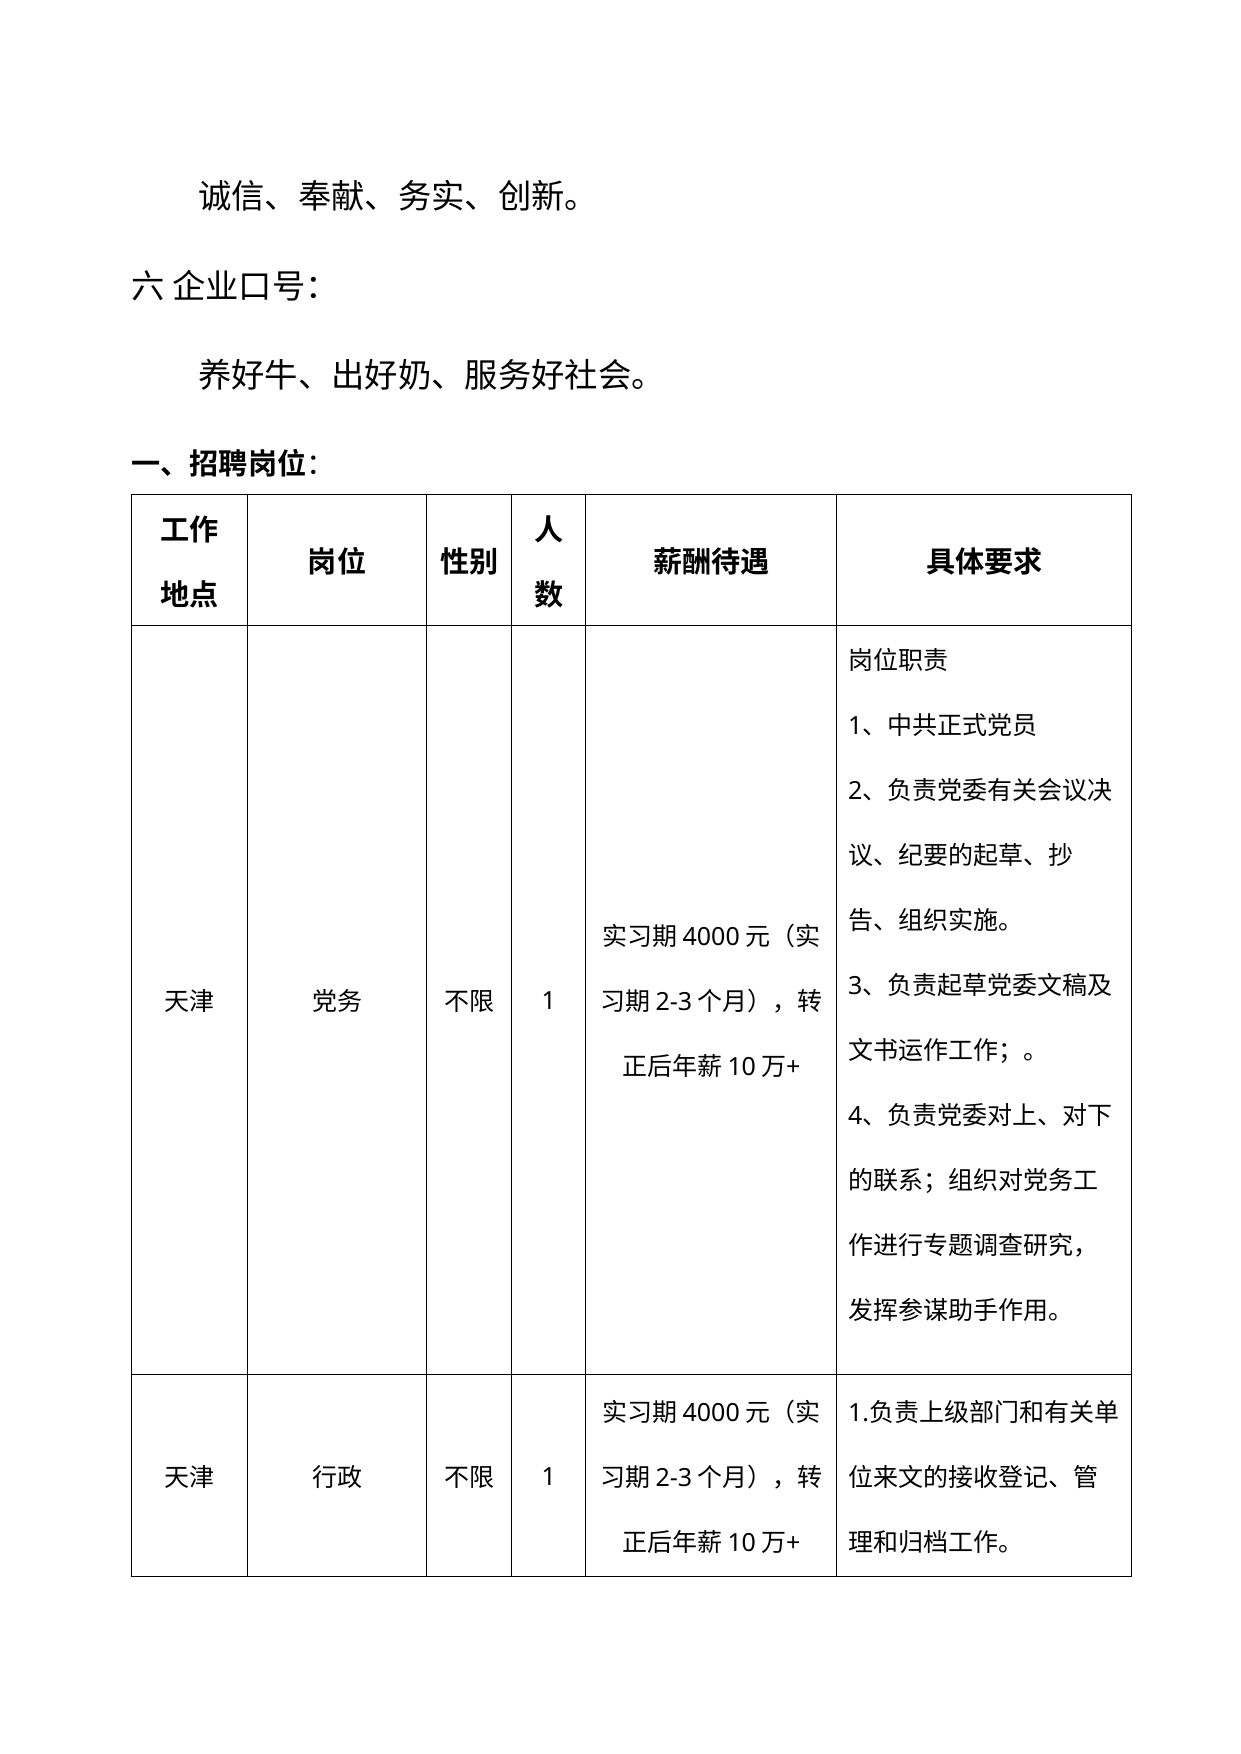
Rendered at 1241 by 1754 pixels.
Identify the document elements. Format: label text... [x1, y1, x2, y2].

table_cell 不限 [427, 1375, 511, 1576]
table_header 性别 [427, 495, 511, 625]
table_header 岗位 [248, 495, 426, 625]
text 一、招聘岗位： [131, 429, 1106, 494]
table_cell 党务 [248, 626, 426, 1374]
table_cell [837, 1375, 1131, 1576]
table_cell 不限 [427, 626, 511, 1374]
text 六 企业口号： [131, 251, 1106, 316]
text 诚信、奉献、务实、创新。 [131, 162, 1106, 227]
table_header 具体要求 [837, 495, 1131, 625]
text 养好牛、出好奶、服务好社会。 [131, 340, 1106, 405]
table_cell 天津 [132, 626, 247, 1374]
table_header 人数 [512, 495, 585, 625]
table_cell 实习期4000元（实习期2-3个月），转正后年薪10万+ [586, 1375, 836, 1576]
table_header 薪酬待遇 [586, 495, 836, 625]
table_header 工作 地点 [132, 495, 247, 625]
table_cell 岗位职责 1、中共正式党员 2、负责党委有关会议决议、纪要的起草、抄告、组织实施。 3、负责起草党委文稿及文书运作工作；。 4、负责党委对上、对下的联系；组织对党务工作进行专题调查研究，发挥参谋助手作用。 [837, 626, 1131, 1374]
table_cell 1 [512, 626, 585, 1374]
table_cell 天津 [132, 1375, 247, 1576]
table_cell 实习期4000元（实习期2-3个月），转正后年薪10万+ [586, 626, 836, 1374]
table_cell 行政 [248, 1375, 426, 1576]
table_cell 1 [512, 1375, 585, 1576]
